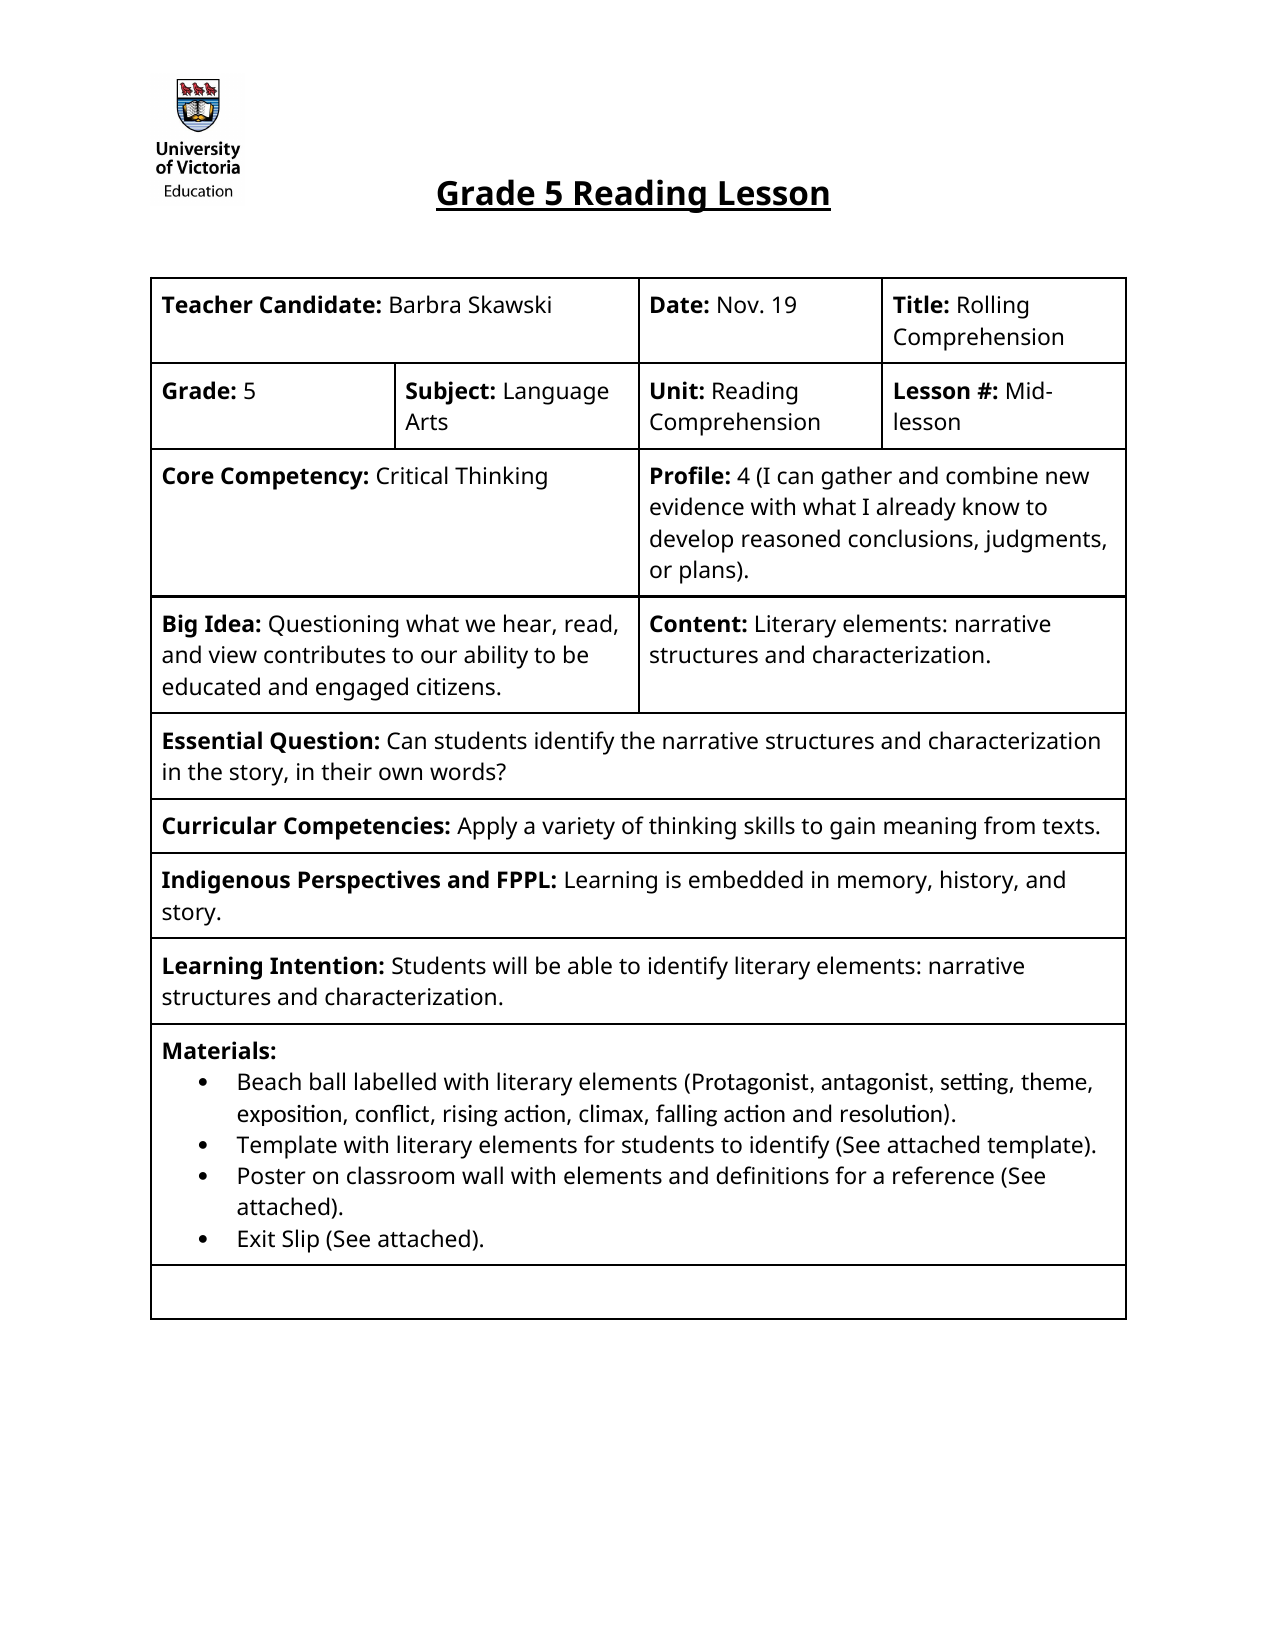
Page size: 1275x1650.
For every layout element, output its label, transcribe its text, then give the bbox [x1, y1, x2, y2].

table_cell Materials: Beach ball labelled with literary elements (Protagonist, antagonist, setting, theme, exposition, conflict, rising action, climax, falling action and resolution). Template with literary elements for students to identify (See attached template). Poster on classroom wall with elements and definitions for a reference (See attached). Exit Slip (See attached). [152, 1025, 1125, 1264]
table_header Date: Nov. 19 [640, 279, 881, 362]
table_cell Core Competency: Critical Thinking [152, 450, 638, 595]
table_cell Unit: Reading Comprehension [640, 364, 881, 447]
table_cell Profile: 4 (I can gather and combine new evidence with what I already know to develop reasoned conclusions, judgments, or plans). [640, 450, 1125, 595]
table_cell Grade: 5 [152, 364, 394, 447]
table_cell Essential Question: Can students identify the narrative structures and characterization in the story, in their own words? [152, 714, 1125, 797]
table_header Title: Rolling Comprehension [883, 279, 1125, 362]
table_cell Subject: Language Arts [396, 364, 638, 447]
table_cell Curricular Competencies: Apply a variety of thinking skills to gain meaning from texts. [152, 800, 1125, 852]
table_cell [152, 1266, 1125, 1318]
picture [150, 73, 246, 206]
table_cell Indigenous Perspectives and FPPL: Learning is embedded in memory, history, and story. [152, 854, 1125, 937]
table_header Teacher Candidate: Barbra Skawski [152, 279, 638, 362]
table_cell Lesson #: Mid-lesson [883, 364, 1125, 447]
table_cell Big Idea: Questioning what we hear, read, and view contributes to our ability to be educated and engaged citizens. [152, 598, 638, 712]
table_cell Learning Intention: Students will be able to identify literary elements: narrative structures and characterization. [152, 939, 1125, 1022]
table_cell Content: Literary elements: narrative structures and characterization. [640, 598, 1125, 712]
